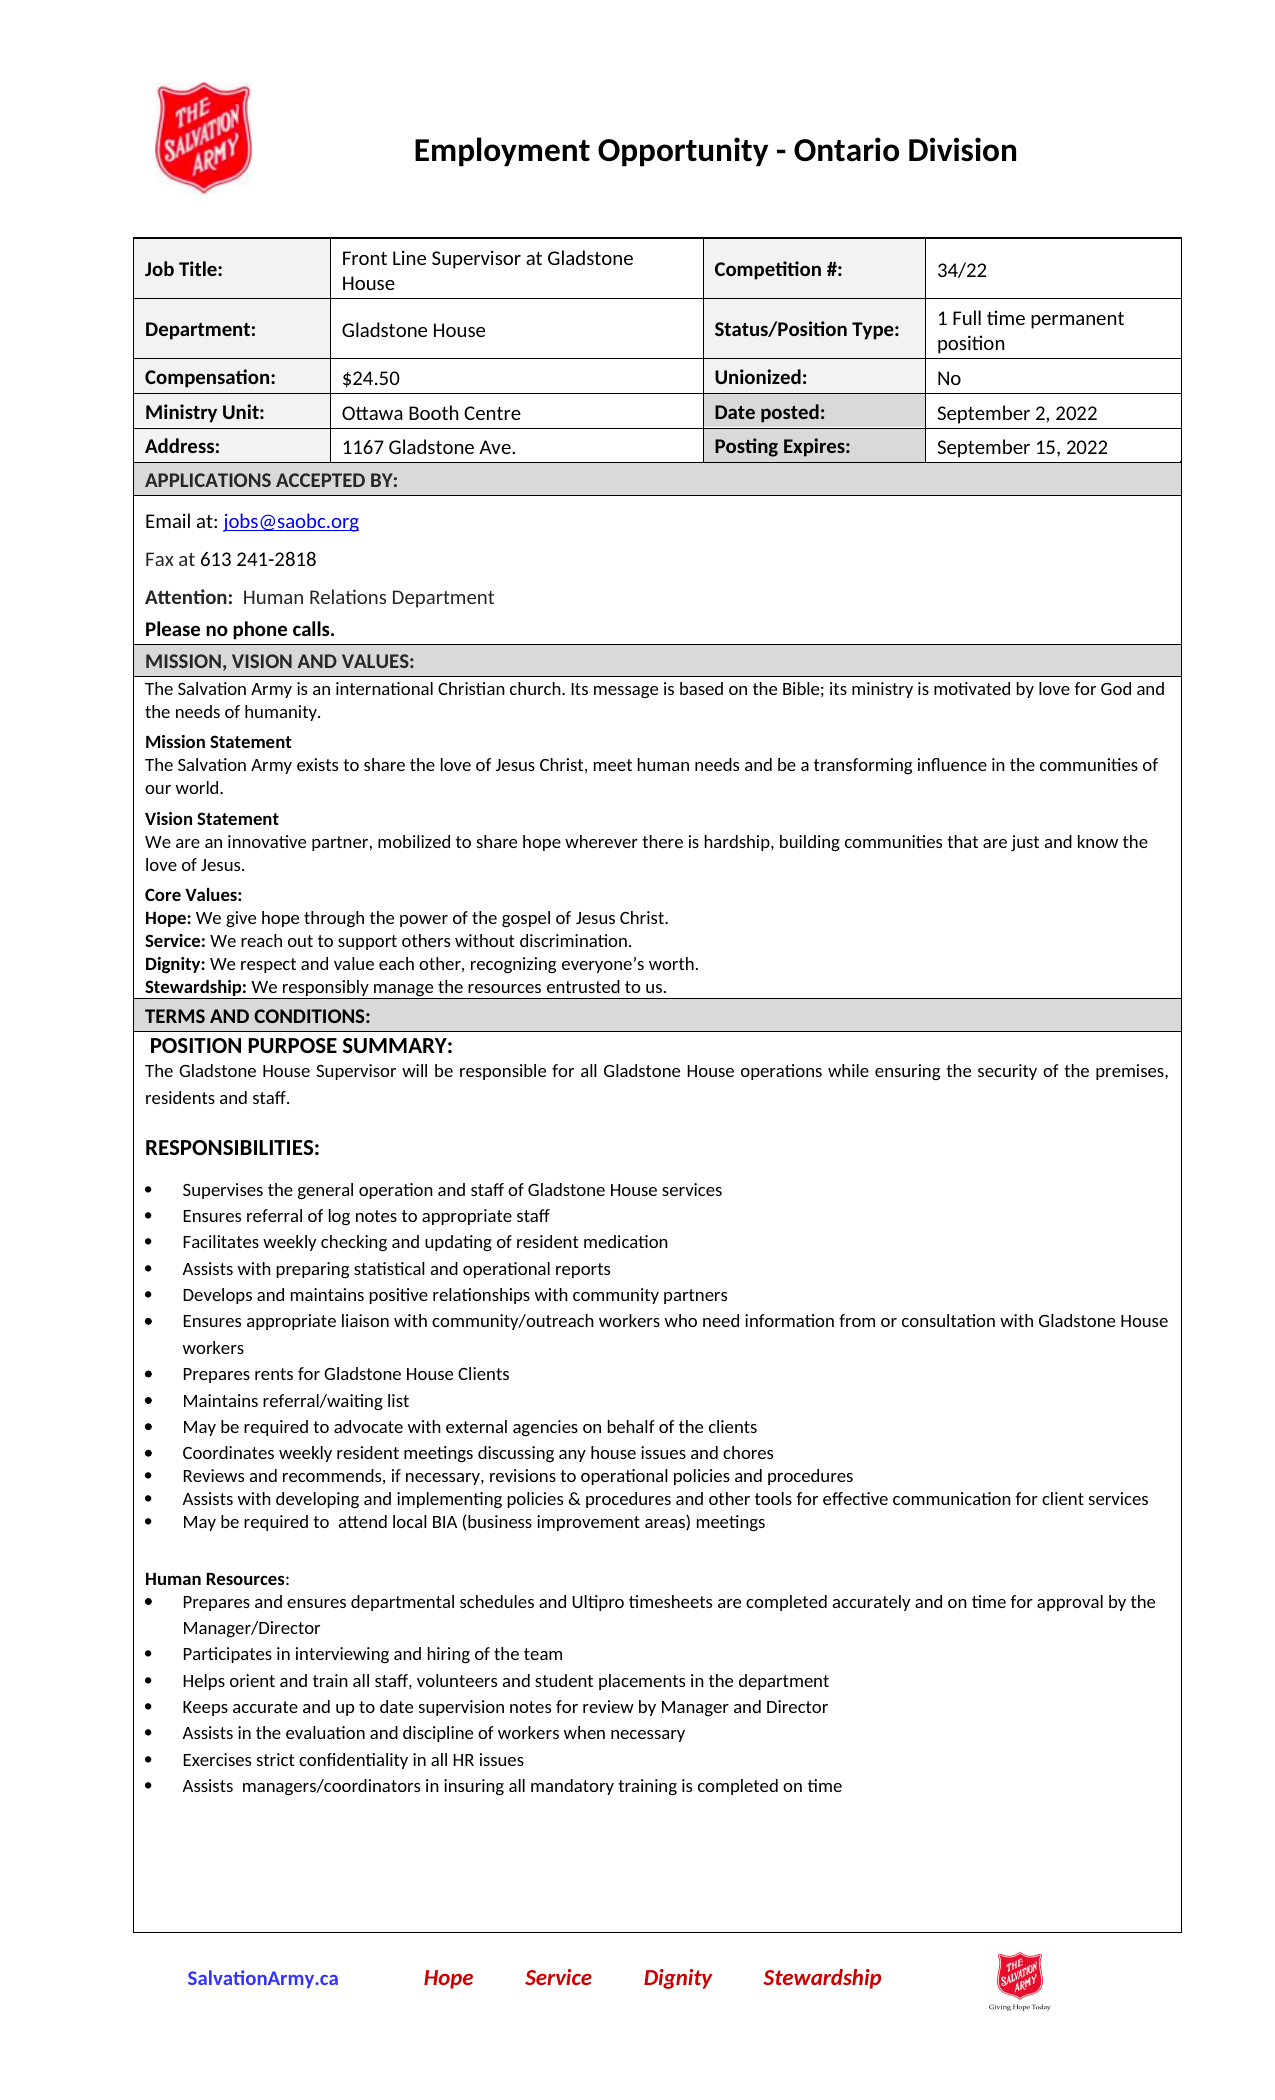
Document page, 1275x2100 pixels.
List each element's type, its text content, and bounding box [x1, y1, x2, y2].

table_cell Email at: jobs@saobc.org Fax at 613 241-2818 Attention: Human Relations Department Please no phone calls. [134, 496, 1181, 643]
table_header Competition #: [704, 239, 925, 298]
table_cell Department: [134, 299, 330, 358]
table_cell 1 Full time permanent position [926, 299, 1181, 358]
table_cell Compensation: [134, 359, 330, 393]
table_cell Date posted: [704, 394, 925, 427]
table_header Front Line Supervisor at Gladstone House [331, 239, 703, 298]
table_cell Mission, VISION and Values: [134, 645, 1181, 676]
table_cell Gladstone House [331, 299, 703, 358]
table_cell $24.50 [331, 359, 703, 393]
picture [984, 1947, 1055, 2016]
table_cell 1167 Gladstone Ave. [331, 429, 703, 462]
table_cell September 15, 2022 [926, 429, 1181, 462]
table_cell Posting Expires: [704, 429, 925, 462]
table_cell TERMS AND CONDITIONS: [134, 999, 1181, 1031]
table_cell Ministry Unit: [134, 394, 330, 427]
table_cell APPLICATIONS ACCEPTED BY: [134, 463, 1181, 495]
table_header 34/22 [926, 239, 1181, 298]
table_cell Address: [134, 429, 330, 462]
table_cell Status/Position Type: [704, 299, 925, 358]
table_cell September 2, 2022 [926, 394, 1181, 427]
table_cell Unionized: [704, 359, 925, 393]
table_cell No [926, 359, 1181, 393]
table_header Job Title: [134, 239, 330, 298]
picture [150, 75, 258, 202]
table_cell Ottawa Booth Centre [331, 394, 703, 427]
table_cell The Salvation Army is an international Christian church. Its message is based on the Bible; its ministry is motivated by love for God and the needs of humanity. Mission Statement The Salvation Army exists to share the love of Jesus Christ, meet human needs and be a transforming influence in the communities of our world. Vision Statement We are an innovative partner, mobilized to share hope wherever there is hardship, building communities that are just and know the love of Jesus. Core Values: Hope: We give hope through the power of the gospel of Jesus Christ. Service: We reach out to support others without discrimination. Dignity: We respect and value each other, recognizing everyone’s worth. Stewardship: We responsibly manage the resources entrusted to us. [134, 677, 1181, 998]
